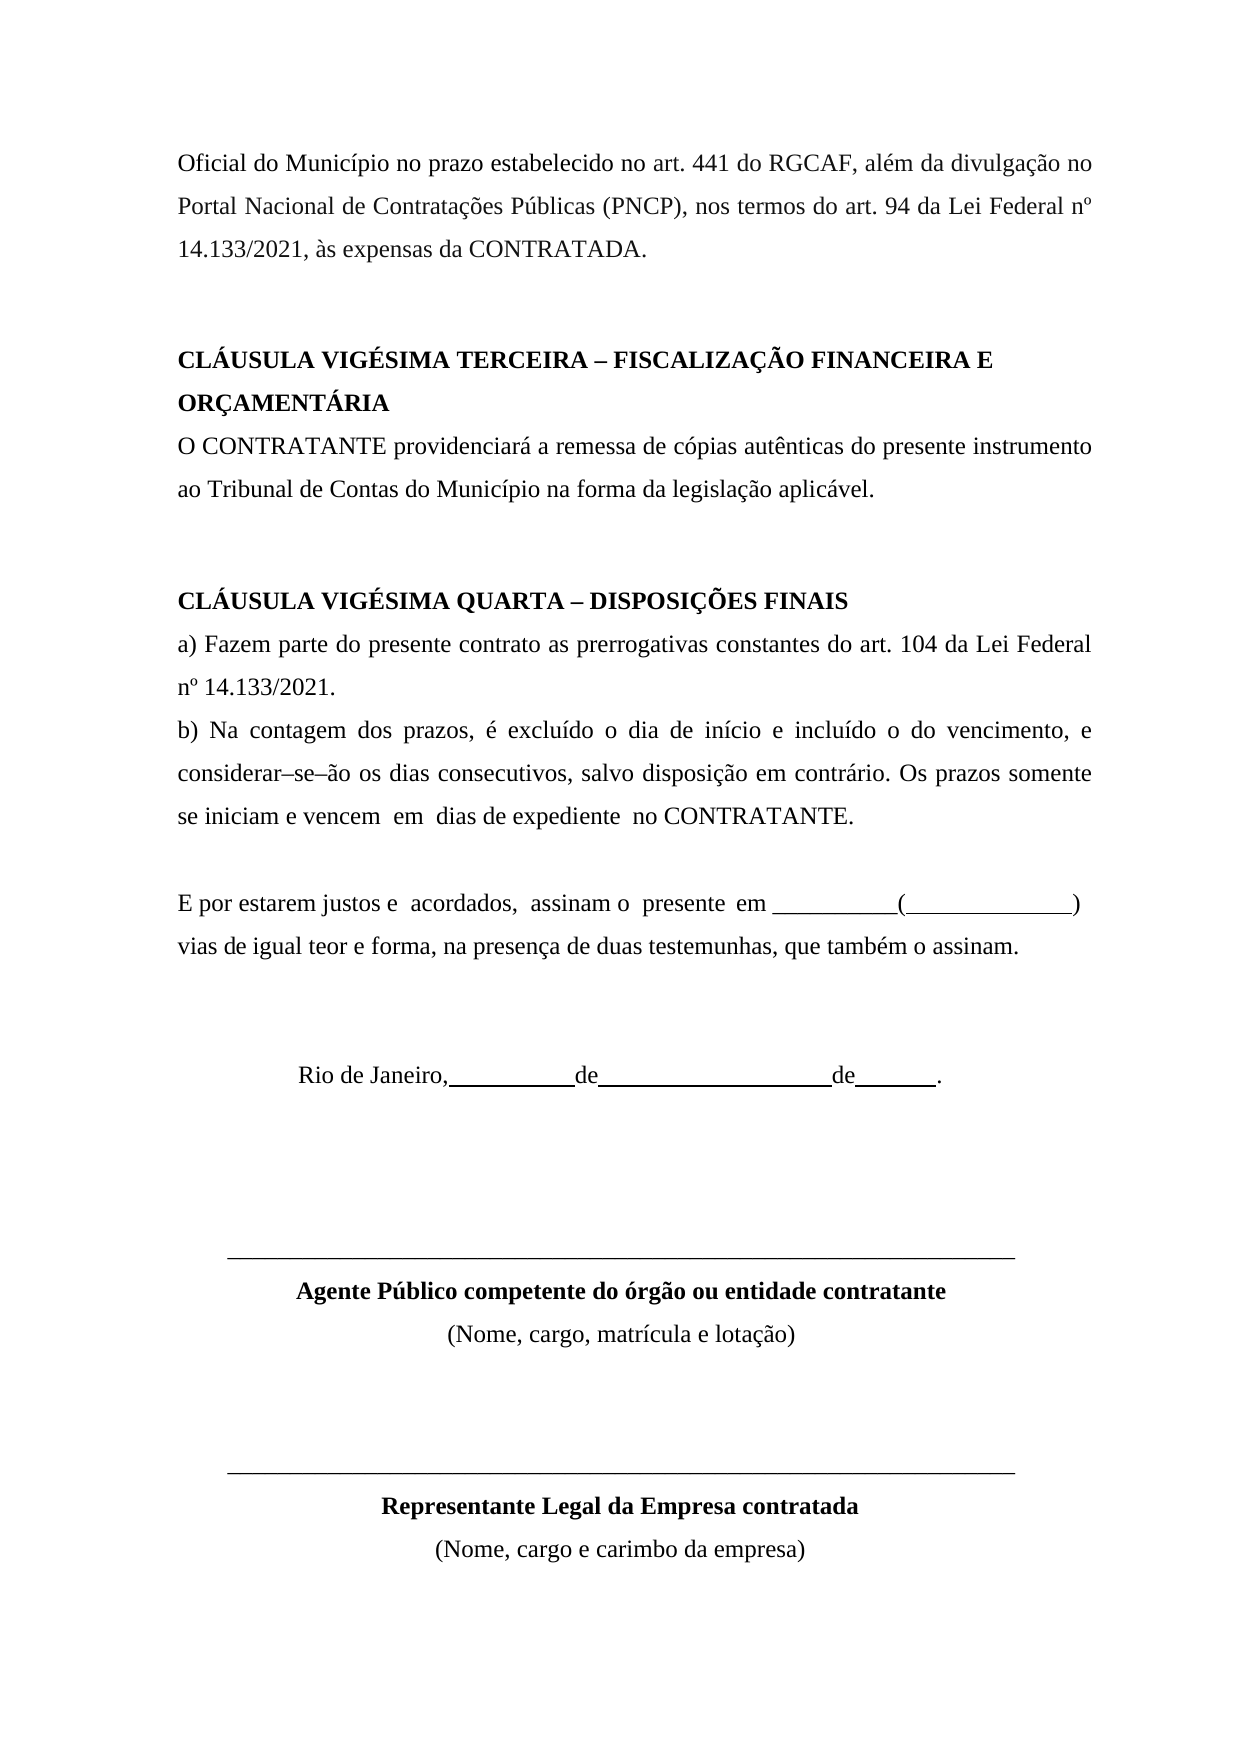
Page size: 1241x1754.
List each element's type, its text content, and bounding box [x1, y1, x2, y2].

text (Nome, cargo, matrícula e lotação) [177, 1319, 1065, 1348]
subtitle CLÁUSULA VIGÉSIMA QUARTA – DISPOSIÇÕES FINAIS [177, 586, 1093, 614]
text Rio de Janeiro, de de . [177, 1060, 1063, 1089]
subtitle CLÁUSULA VIGÉSIMA TERCEIRA – FISCALIZAÇÃO FINANCEIRA E ORÇAMENTÁRIA [177, 345, 1093, 417]
text O CONTRATANTE providenciará a remessa de cópias autênticas do presente instrumento ao Tribunal de Contas do Município na forma da legislação aplicável. [177, 431, 1093, 503]
text (Nome, cargo e carimbo da empresa) [177, 1534, 1063, 1563]
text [177, 1448, 1065, 1477]
text b) Na contagem dos prazos, é excluído o dia de início e incluído o do vencimento, e considerar–se–ão os dias consecutivos, salvo disposição em contrário. Os prazos somente se iniciam e vencem em dias de expediente no CONTRATANTE. [177, 715, 1093, 830]
text Agente Público competente do órgão ou entidade contratante [177, 1276, 1065, 1304]
text Representante Legal da Empresa contratada [177, 1491, 1063, 1520]
text E por estarem justos e acordados, assinam o presente em __________( ) vias de igual teor e forma, na presença de duas testemunhas, que também o assinam. [177, 888, 1093, 959]
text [177, 148, 1093, 263]
text a) Fazem parte do presente contrato as prerrogativas constantes do art. 104 da Lei Federal nº 14.133/2021. [177, 629, 1093, 701]
text _______________________________________________________________ [177, 1233, 1065, 1261]
